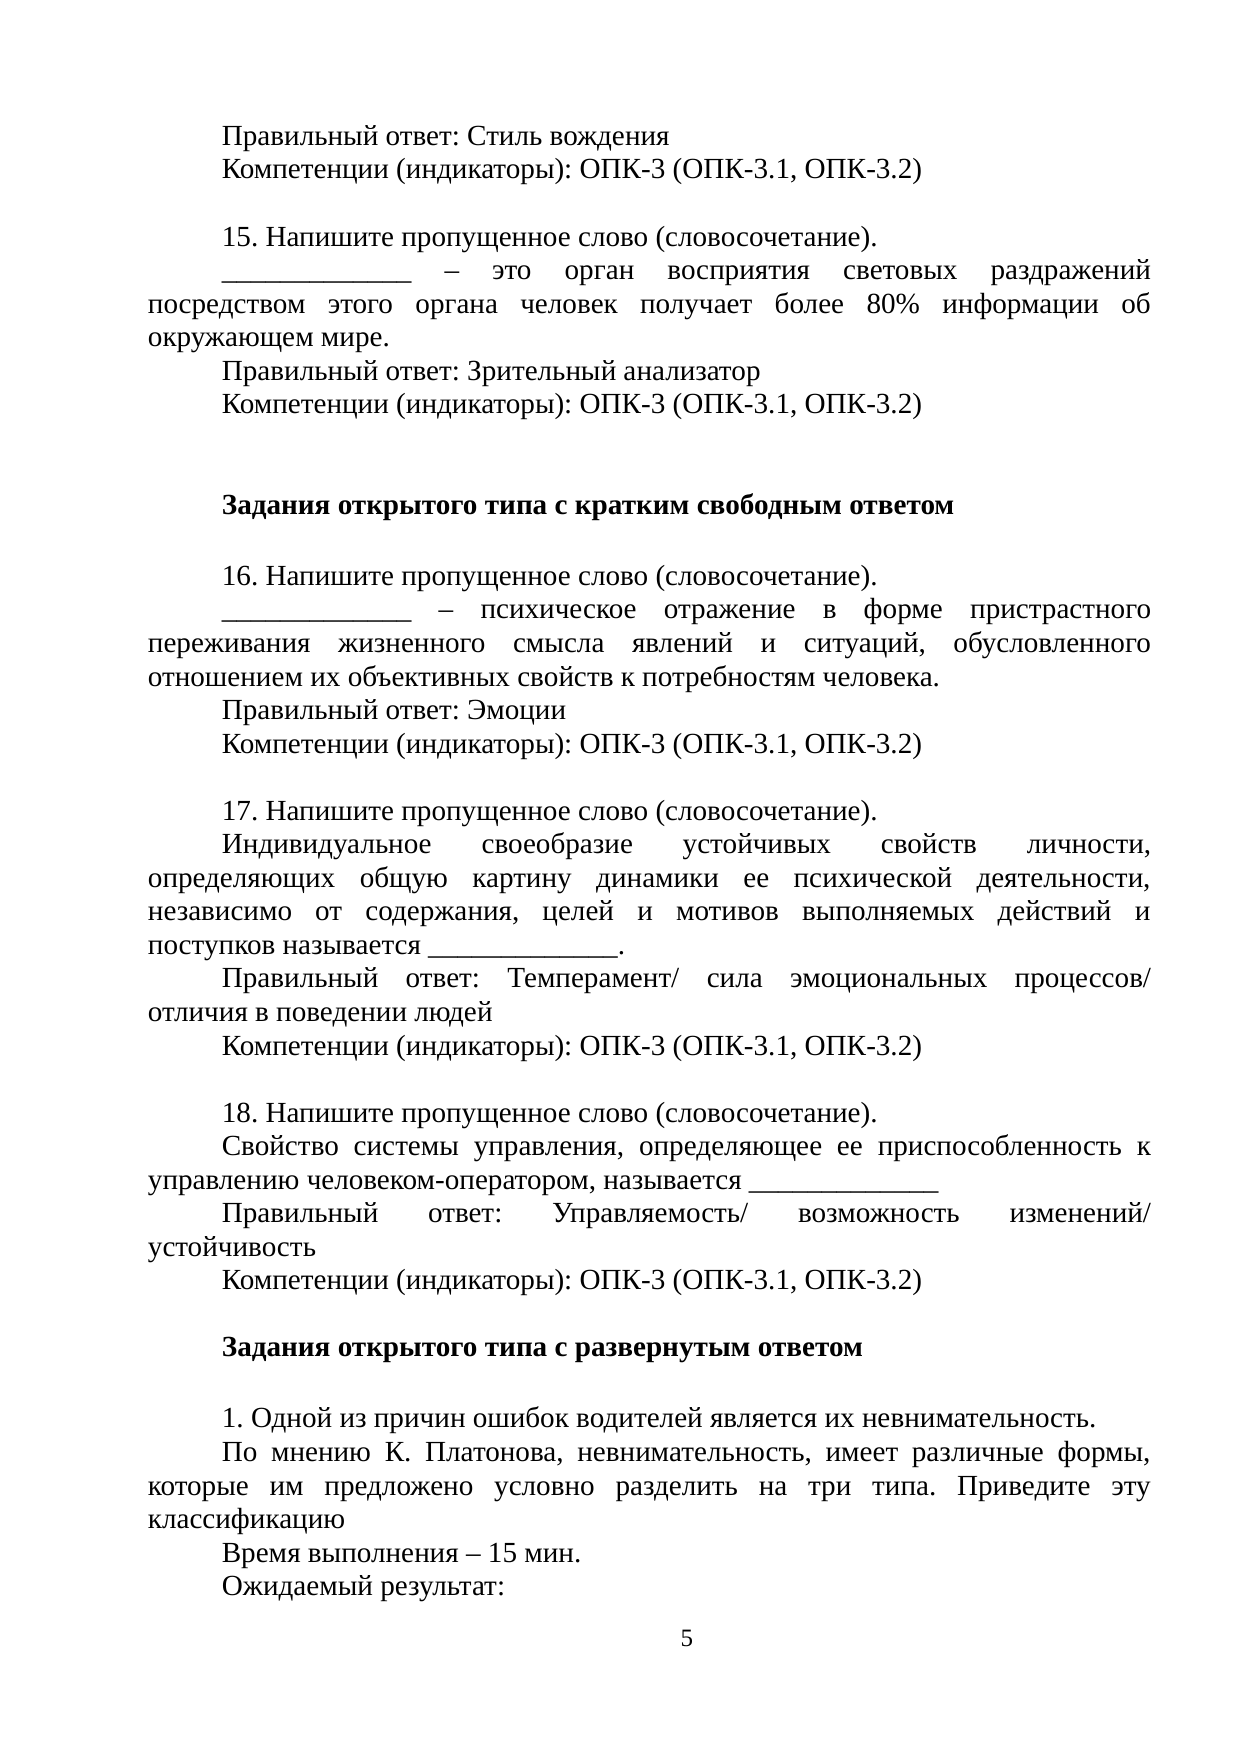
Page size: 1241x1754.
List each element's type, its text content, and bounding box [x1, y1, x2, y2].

text Компетенции (индикаторы): ОПК-3 (ОПК-3.1, ОПК-3.2) [148, 726, 1152, 759]
text Правильный ответ: Стиль вождения [148, 118, 1152, 152]
text 1. Одной из причин ошибок водителей является их невнимательность. [148, 1401, 1152, 1434]
subtitle 17. Напишите пропущенное слово (словосочетание). [148, 793, 1152, 826]
text Правильный ответ: Управляемость/ возможность изменений/ устойчивость [148, 1195, 1152, 1262]
text Свойство системы управления, определяющее ее приспособленность к управлению человеком-оператором, называется _____________ [148, 1128, 1152, 1195]
text Правильный ответ: Эмоции [148, 692, 1152, 726]
text Правильный ответ: Зрительный анализатор [148, 353, 1152, 386]
text По мнению К. Платонова, невнимательность, имеет различные формы, которые им предложено условно разделить на три типа. Приведите эту классификацию [148, 1434, 1152, 1535]
text Ожидаемый результат: [148, 1568, 1152, 1602]
text Компетенции (индикаторы): ОПК-3 (ОПК-3.1, ОПК-3.2) [148, 386, 1152, 420]
text Компетенции (индикаторы): ОПК-3 (ОПК-3.1, ОПК-3.2) [148, 1028, 1152, 1061]
subtitle 16. Напишите пропущенное слово (словосочетание). [148, 558, 1152, 592]
text Компетенции (индикаторы): ОПК-3 (ОПК-3.1, ОПК-3.2) [148, 1262, 1152, 1296]
text Время выполнения – 15 мин. [148, 1535, 1152, 1568]
text Правильный ответ: Темперамент/ сила эмоциональных процессов/ отличия в поведении людей [148, 961, 1152, 1028]
text _____________ – психическое отражение в форме пристрастного переживания жизненного смысла явлений и ситуаций, обусловленного отношением их объективных свойств к потребностям человека. [148, 592, 1152, 692]
subtitle 18. Напишите пропущенное слово (словосочетание). [148, 1095, 1152, 1128]
text _____________ – это орган восприятия световых раздражений посредством этого органа человек получает более 80% информации об окружающем мире. [148, 252, 1152, 353]
subtitle 15. Напишите пропущенное слово (словосочетание). [148, 219, 1152, 252]
text Задания открытого типа с развернутым ответом [148, 1329, 1152, 1363]
text Индивидуальное своеобразие устойчивых свойств личности, определяющих общую картину динамики ее психической деятельности, независимо от содержания, целей и мотивов выполняемых действий и поступков называется _____________. [148, 826, 1152, 961]
text Компетенции (индикаторы): ОПК-3 (ОПК-3.1, ОПК-3.2) [148, 152, 1152, 185]
subtitle Задания открытого типа с кратким свободным ответом [148, 487, 1152, 521]
